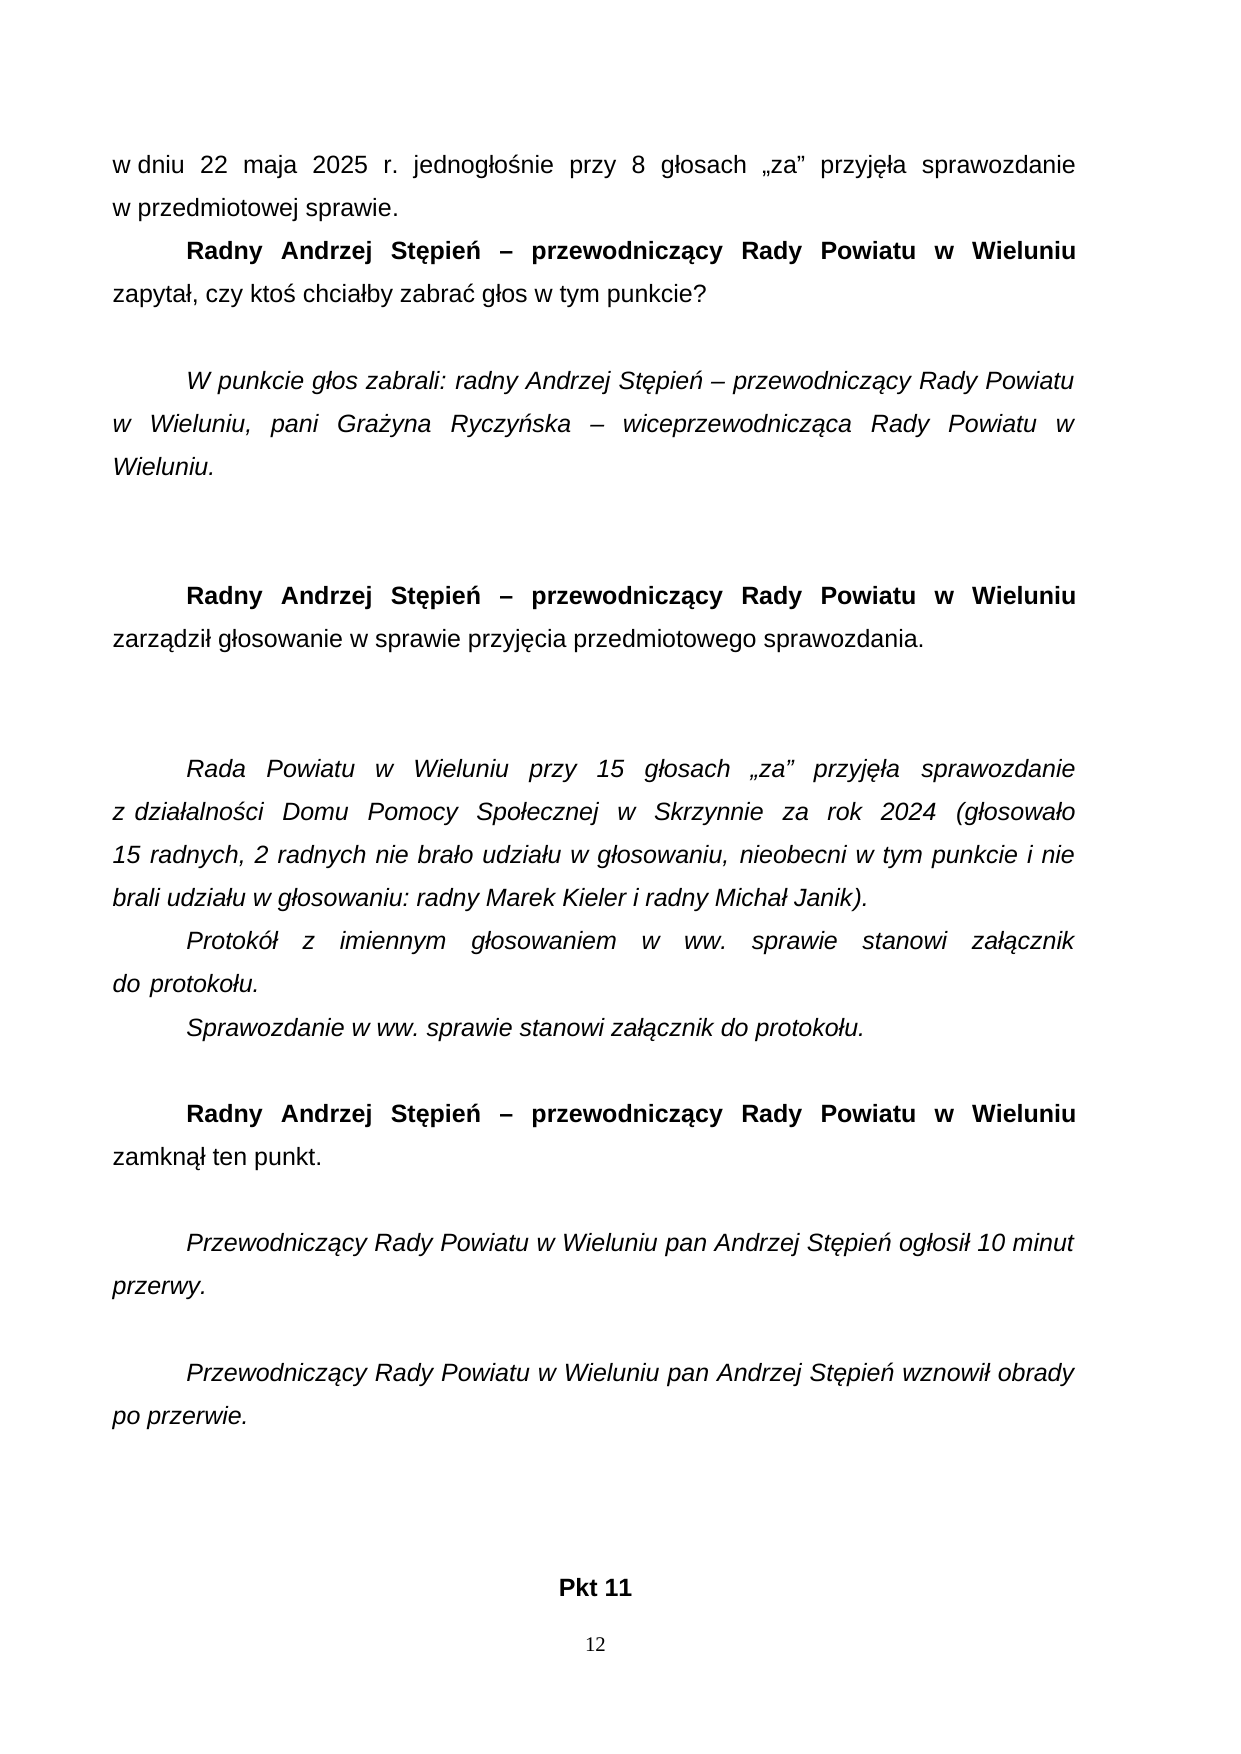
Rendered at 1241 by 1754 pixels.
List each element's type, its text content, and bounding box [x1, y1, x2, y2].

text Rada Powiatu w Wieluniu przy 15 głosach „za” przyjęła sprawozdanie z działalności Domu Pomocy Społecznej w Skrzynnie za rok 2024 (głosowało 15 radnych, 2 radnych nie brało udziału w głosowaniu, nieobecni w tym punkcie i nie brali udziału w głosowaniu: radny Marek Kieler i radny Michał Janik). [112, 754, 1078, 912]
text Przewodniczący Rady Powiatu w Wieluniu pan Andrzej Stępień ogłosił 10 minut przerwy. [112, 1228, 1078, 1300]
text Radny Andrzej Stępień – przewodniczący Rady Powiatu w Wieluniu zamknął ten punkt. [112, 1099, 1078, 1171]
text W punkcie głos zabrali: radny Andrzej Stępień – przewodniczący Rady Powiatu w Wieluniu, pani Grażyna Ryczyńska – wiceprzewodnicząca Rady Powiatu w Wieluniu. [112, 366, 1078, 481]
text Protokół z imiennym głosowaniem w ww. sprawie stanowi załącznik do protokołu. [112, 926, 1078, 998]
text Sprawozdanie w ww. sprawie stanowi załącznik do protokołu. [112, 1012, 1078, 1041]
text Radny Andrzej Stępień – przewodniczący Rady Powiatu w Wieluniu zapytał, czy ktoś chciałby zabrać głos w tym punkcie? [112, 236, 1078, 308]
text Pkt 11 [112, 1573, 1078, 1602]
text Radny Andrzej Stępień – przewodniczący Rady Powiatu w Wieluniu zarządził głosowanie w sprawie przyjęcia przedmiotowego sprawozdania. [112, 581, 1078, 653]
text Przewodniczący Rady Powiatu w Wieluniu pan Andrzej Stępień wznowił obrady po przerwie. [112, 1357, 1078, 1429]
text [112, 150, 1078, 222]
